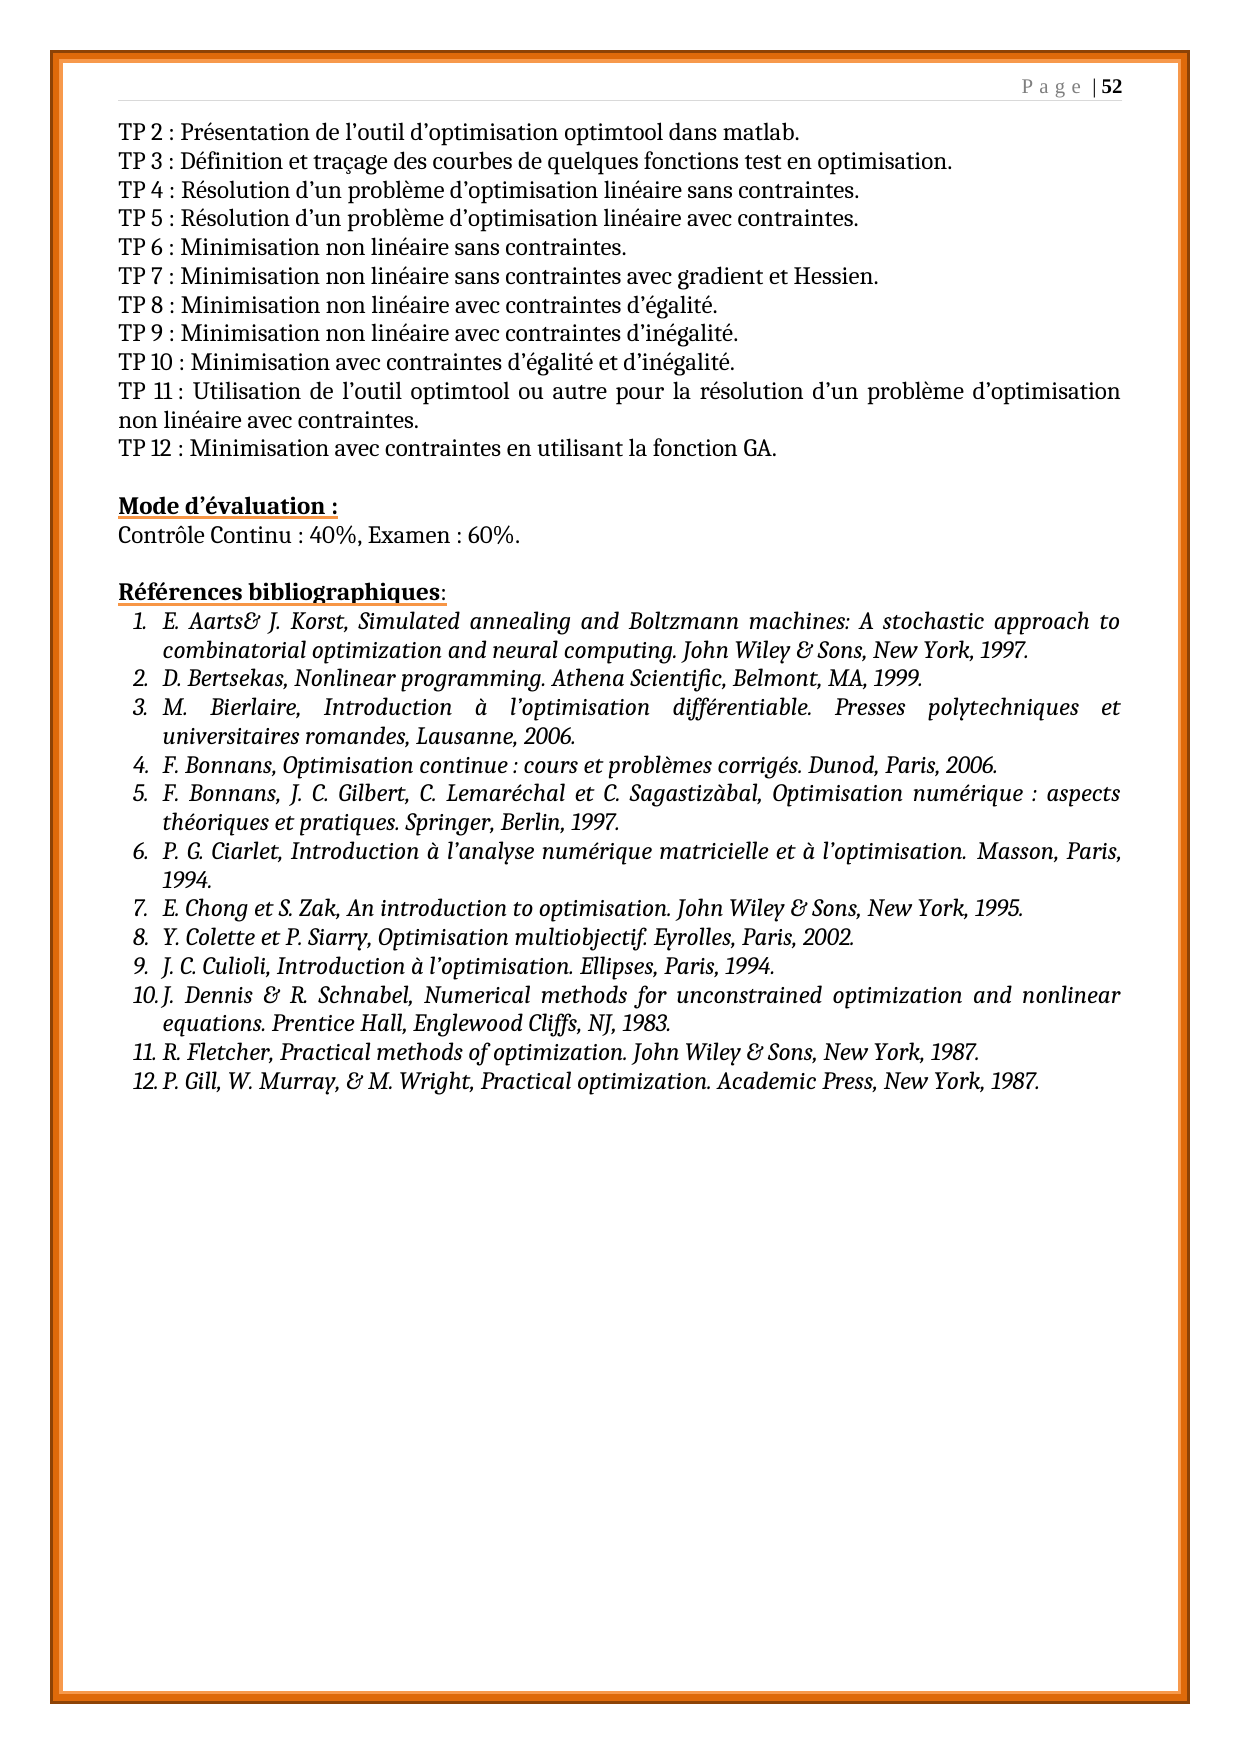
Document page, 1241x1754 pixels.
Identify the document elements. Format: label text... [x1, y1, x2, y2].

text TP 11 : Utilisation de l’outil optimtool ou autre pour la résolution d’un problème d’optimisation non linéaire avec contraintes. [118, 377, 1122, 434]
text TP 2 : Présentation de l’outil d’optimisation optimtool dans matlab. [118, 118, 1122, 147]
text Références bibliographiques: [118, 578, 1122, 607]
text Contrôle Continu : 40%, Examen : 60%. [118, 521, 1122, 549]
list E. Chong et S. Zak, An introduction to optimisation. John Wiley & Sons, New York, 1995. [133, 894, 1122, 923]
text TP 8 : Minimisation non linéaire avec contraintes d’égalité. [118, 291, 1122, 319]
text TP 6 : Minimisation non linéaire sans contraintes. [118, 233, 1122, 262]
text TP 9 : Minimisation non linéaire avec contraintes d’inégalité. [118, 319, 1122, 348]
text Mode d’évaluation : [118, 492, 1122, 521]
text TP 7 : Minimisation non linéaire sans contraintes avec gradient et Hessien. [118, 262, 1122, 291]
list F. Bonnans, Optimisation continue : cours et problèmes corrigés. Dunod, Paris, 2006. [133, 751, 1122, 779]
list J. Dennis & R. Schnabel, Numerical methods for unconstrained optimization and nonlinear equations. Prentice Hall, Englewood Cliffs, NJ, 1983. [133, 981, 1122, 1038]
list R. Fletcher, Practical methods of optimization. John Wiley & Sons, New York, 1987. [133, 1038, 1122, 1067]
text TP 12 : Minimisation avec contraintes en utilisant la fonction GA. [118, 434, 1122, 463]
list Y. Colette et P. Siarry, Optimisation multiobjectif. Eyrolles, Paris, 2002. [133, 923, 1122, 952]
list F. Bonnans, J. C. Gilbert, C. Lemaréchal et C. Sagastizàbal, Optimisation numérique : aspects théoriques et pratiques. Springer, Berlin, 1997. [133, 779, 1122, 837]
text TP 5 : Résolution d’un problème d’optimisation linéaire avec contraintes. [118, 204, 1122, 233]
list E. Aarts& J. Korst, Simulated annealing and Boltzmann machines: A stochastic approach to combinatorial optimization and neural computing. John Wiley & Sons, New York, 1997. [133, 607, 1122, 664]
list P. Gill, W. Murray, & M. Wright, Practical optimization. Academic Press, New York, 1987. [133, 1067, 1122, 1096]
text TP 10 : Minimisation avec contraintes d’égalité et d’inégalité. [118, 348, 1122, 377]
list M. Bierlaire, Introduction à l’optimisation différentiable. Presses polytechniques et universitaires romandes, Lausanne, 2006. [133, 693, 1122, 751]
list P. G. Ciarlet, Introduction à l’analyse numérique matricielle et à l’optimisation. Masson, Paris, 1994. [133, 837, 1122, 894]
list D. Bertsekas, Nonlinear programming. Athena Scientific, Belmont, MA, 1999. [133, 664, 1122, 693]
list J. C. Culioli, Introduction à l’optimisation. Ellipses, Paris, 1994. [133, 952, 1122, 981]
text TP 4 : Résolution d’un problème d’optimisation linéaire sans contraintes. [118, 176, 1122, 204]
text TP 3 : Définition et traçage des courbes de quelques fonctions test en optimisation. [118, 147, 1122, 176]
